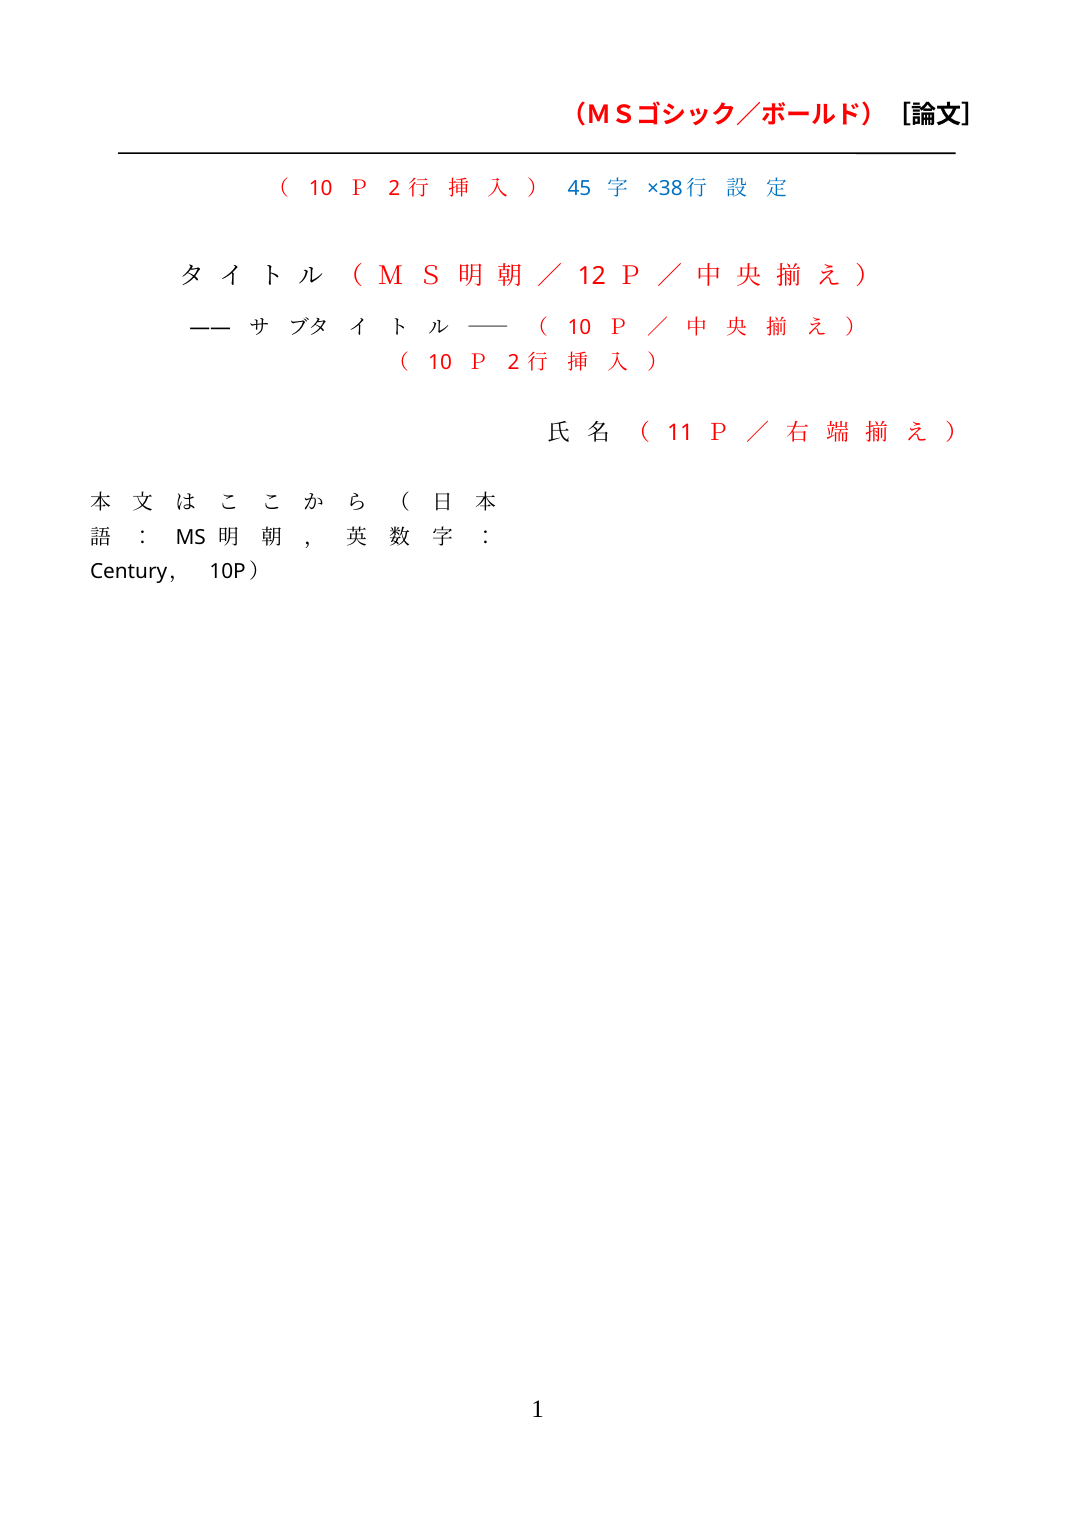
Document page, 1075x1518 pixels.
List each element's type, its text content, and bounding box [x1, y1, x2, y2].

text （10Ｐ2行挿入） [90, 343, 985, 378]
text 氏名（11Ｐ／右端揃え） [90, 413, 985, 448]
text ――サブタイトル――（10Ｐ／中央揃え） [90, 308, 985, 343]
text （10Ｐ2行挿入）45字×38行設定 [90, 169, 985, 204]
text 本文はここから（日本語：MS明朝，英数字：Century，10P） [90, 483, 515, 587]
text タイトル（ＭＳ明朝／12Ｐ／中央揃え） [90, 238, 985, 308]
